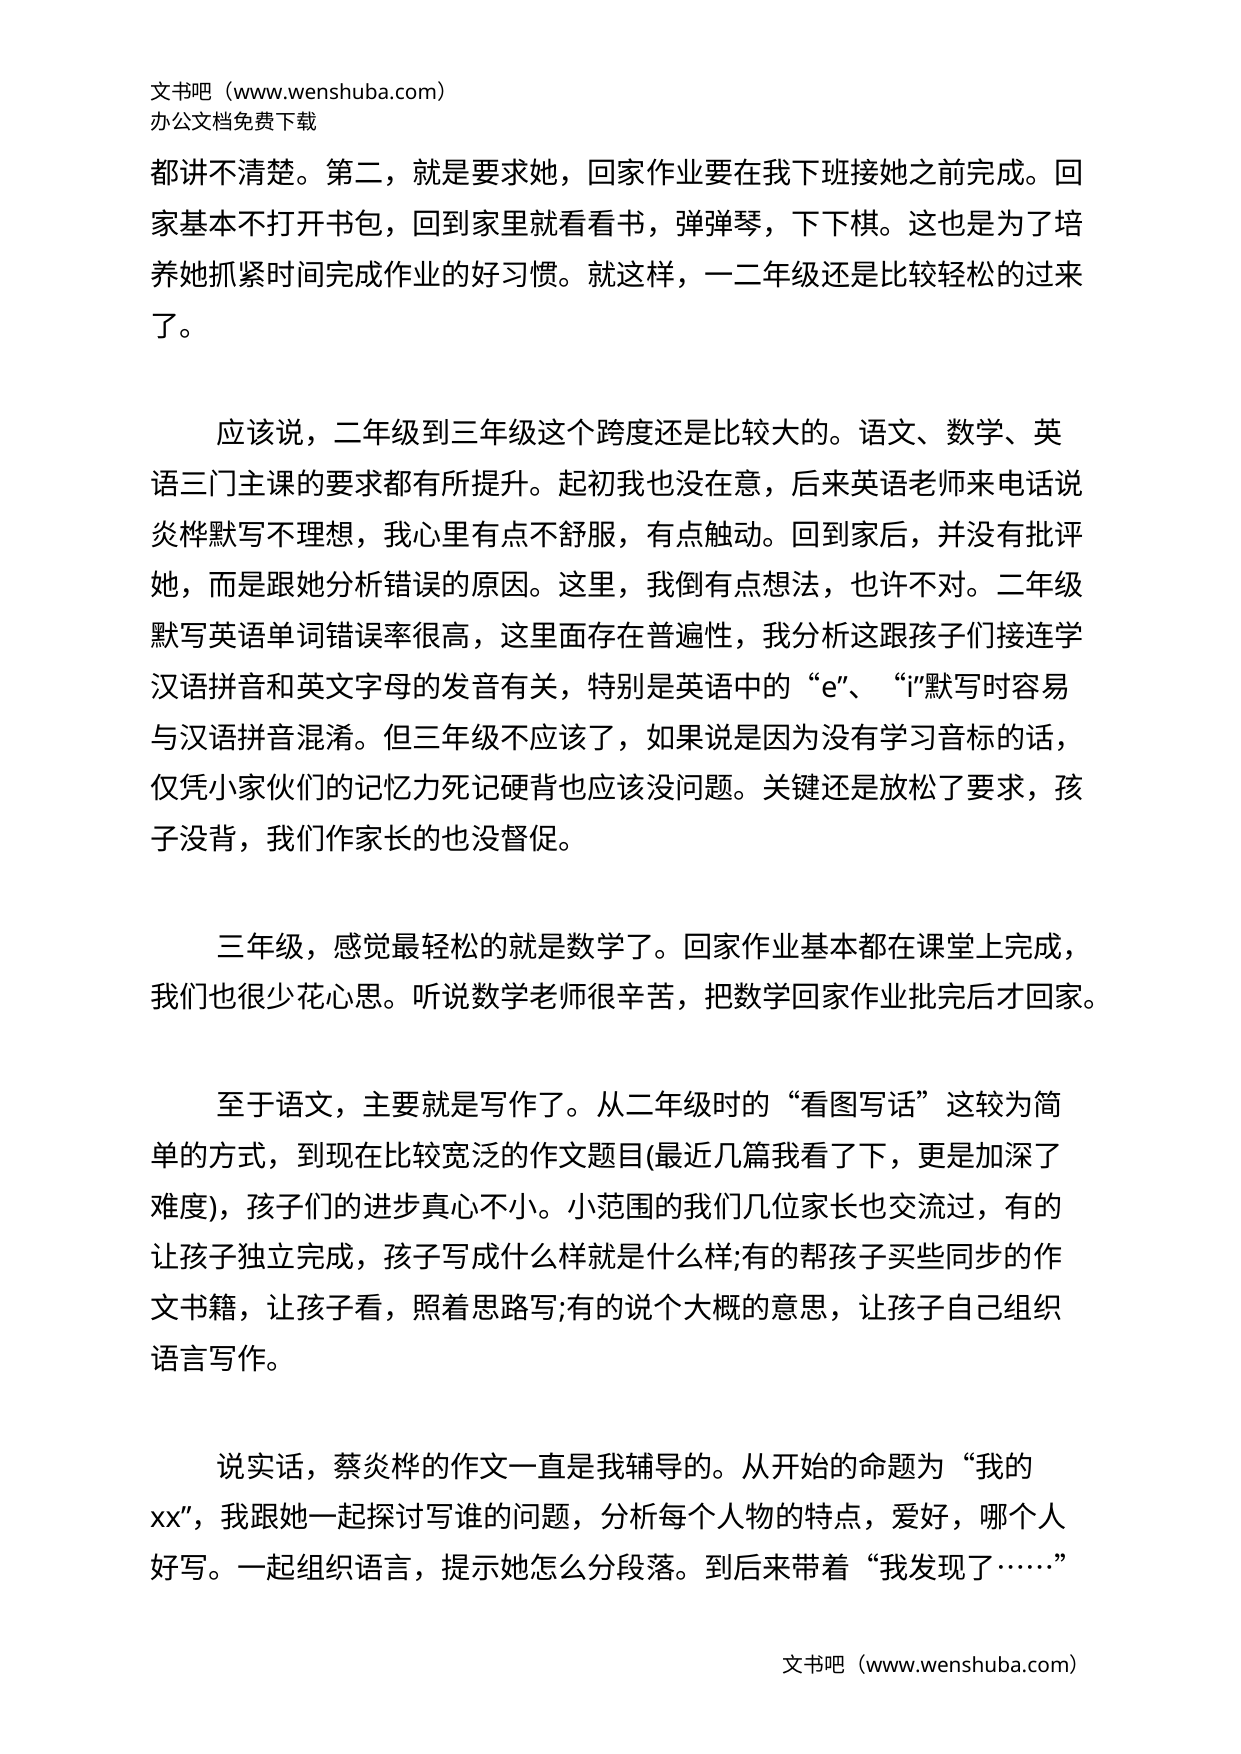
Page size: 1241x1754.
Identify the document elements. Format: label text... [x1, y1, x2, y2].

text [150, 150, 1090, 344]
text 三年级，感觉最轻松的就是数学了。回家作业基本都在课堂上完成，我们也很少花心思。听说数学老师很辛苦，把数学回家作业批完后才回家。 [150, 923, 1090, 1016]
text 应该说，二年级到三年级这个跨度还是比较大的。语文、数学、英语三门主课的要求都有所提升。起初我也没在意，后来英语老师来电话说炎桦默写不理想，我心里有点不舒服，有点触动。回到家后，并没有批评她，而是跟她分析错误的原因。这里，我倒有点想法，也许不对。二年级默写英语单词错误率很高，这里面存在普遍性，我分析这跟孩子们接连学汉语拼音和英文字母的发音有关，特别是英语中的“e”、“i”默写时容易与汉语拼音混淆。但三年级不应该了，如果说是因为没有学习音标的话，仅凭小家伙们的记忆力死记硬背也应该没问题。关键还是放松了要求，孩子没背，我们作家长的也没督促。 [150, 410, 1090, 858]
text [150, 1443, 1090, 1587]
text 至于语文，主要就是写作了。从二年级时的“看图写话”这较为简单的方式，到现在比较宽泛的作文题目(最近几篇我看了下，更是加深了难度)，孩子们的进步真心不小。小范围的我们几位家长也交流过，有的让孩子独立完成，孩子写成什么样就是什么样;有的帮孩子买些同步的作文书籍，让孩子看，照着思路写;有的说个大概的意思，让孩子自己组织语言写作。 [150, 1082, 1090, 1378]
